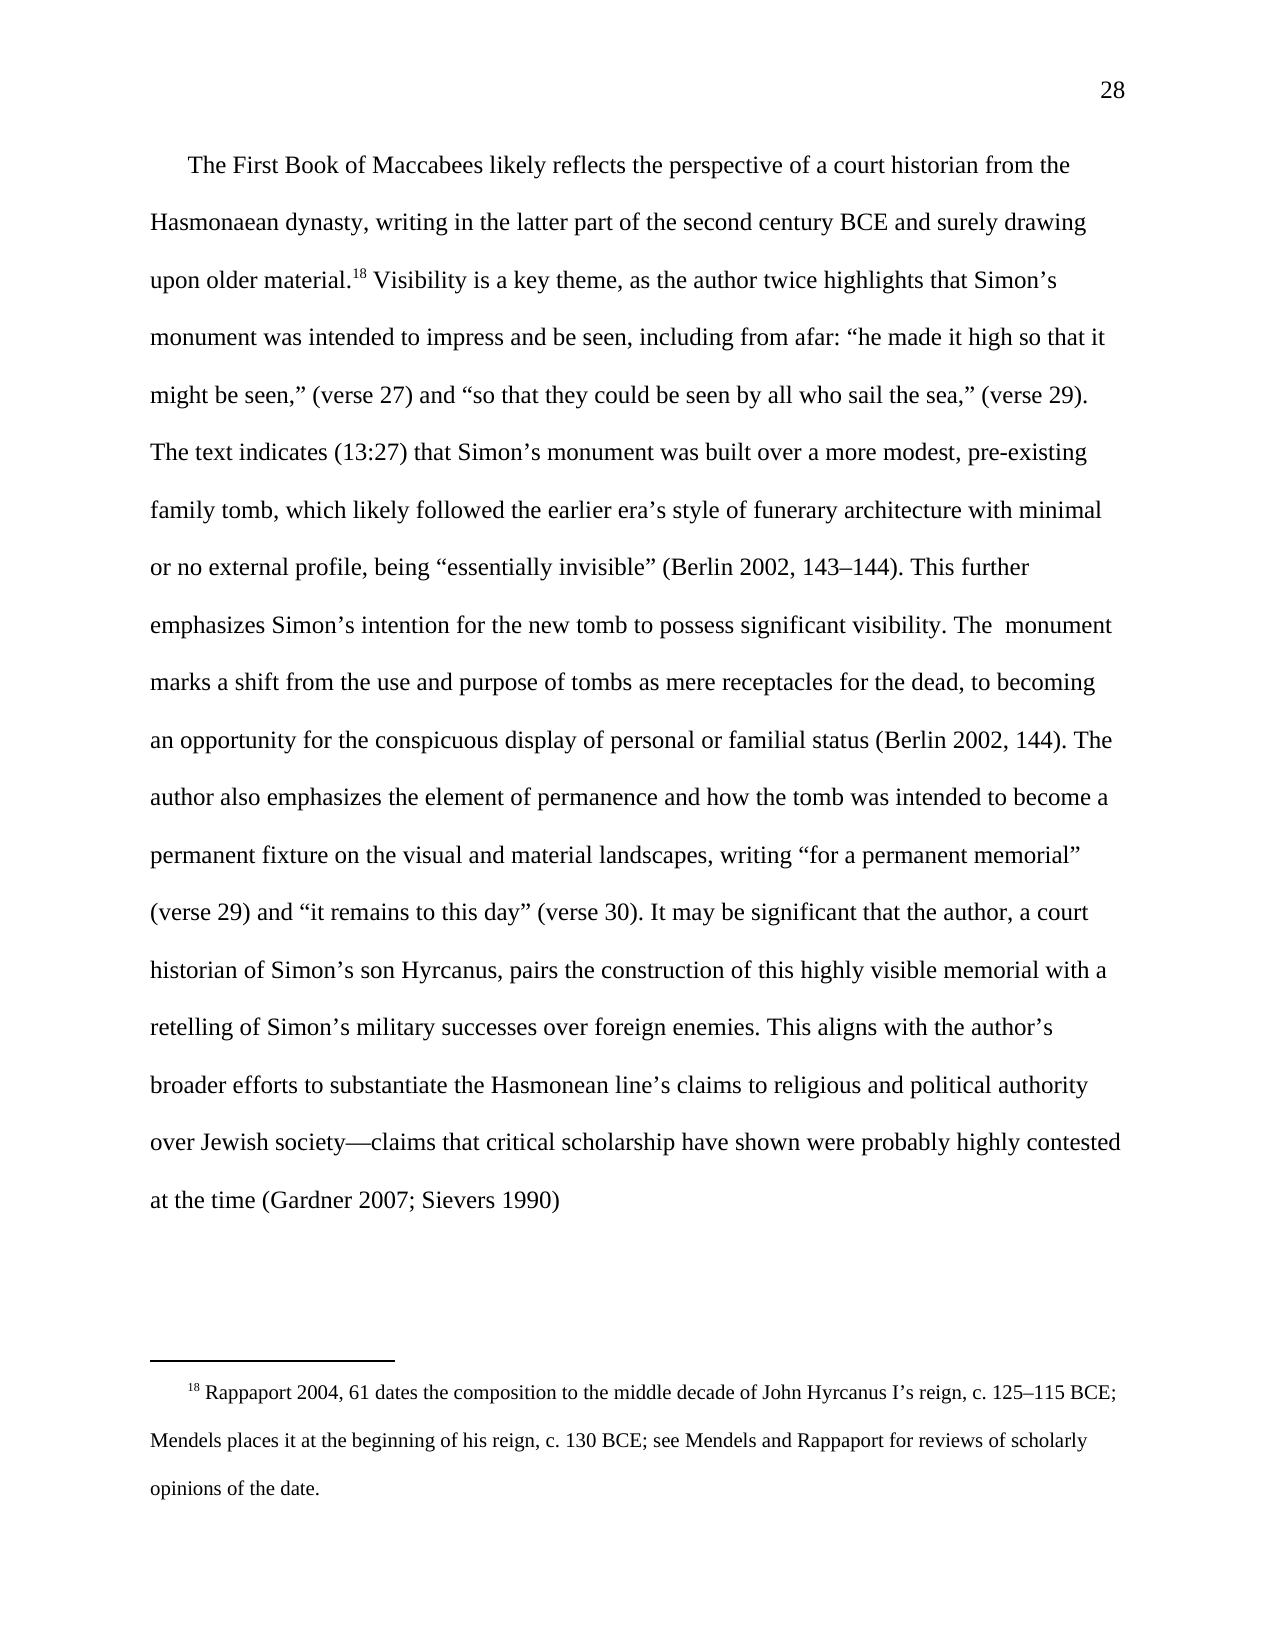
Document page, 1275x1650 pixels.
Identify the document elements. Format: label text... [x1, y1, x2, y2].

text The First Book of Maccabees likely reflects the perspective of a court historian from the Hasmonaean dynasty, writing in the latter part of the second century BCE and surely drawing upon older material. Visibility is a key theme, as the author twice highlights that Simon’s monument was intended to impress and be seen, including from afar: “he made it high so that it might be seen,” (verse 27) and “so that they could be seen by all who sail the sea,” (verse 29). The text indicates (13:27) that Simon’s monument was built over a more modest, pre-existing family tomb, which likely followed the earlier era’s style of funerary architecture with minimal or no external profile, being “essentially invisible” (Berlin 2002, 143–144). This further emphasizes Simon’s intention for the new tomb to possess significant visibility. The monument marks a shift from the use and purpose of tombs as mere receptacles for the dead, to becoming an opportunity for the conspicuous display of personal or familial status (Berlin 2002, 144). The author also emphasizes the element of permanence and how the tomb was intended to become a permanent fixture on the visual and material landscapes, writing “for a permanent memorial” (verse 29) and “it remains to this day” (verse 30). It may be significant that the author, a court historian of Simon’s son Hyrcanus, pairs the construction of this highly visible memorial with a retelling of Simon’s military successes over foreign enemies. This aligns with the author’s broader efforts to substantiate the Hasmonean line’s claims to religious and political authority over Jewish society—claims that critical scholarship have shown were probably highly contested at the time (Gardner 2007; Sievers 1990) [150, 150, 1125, 1214]
